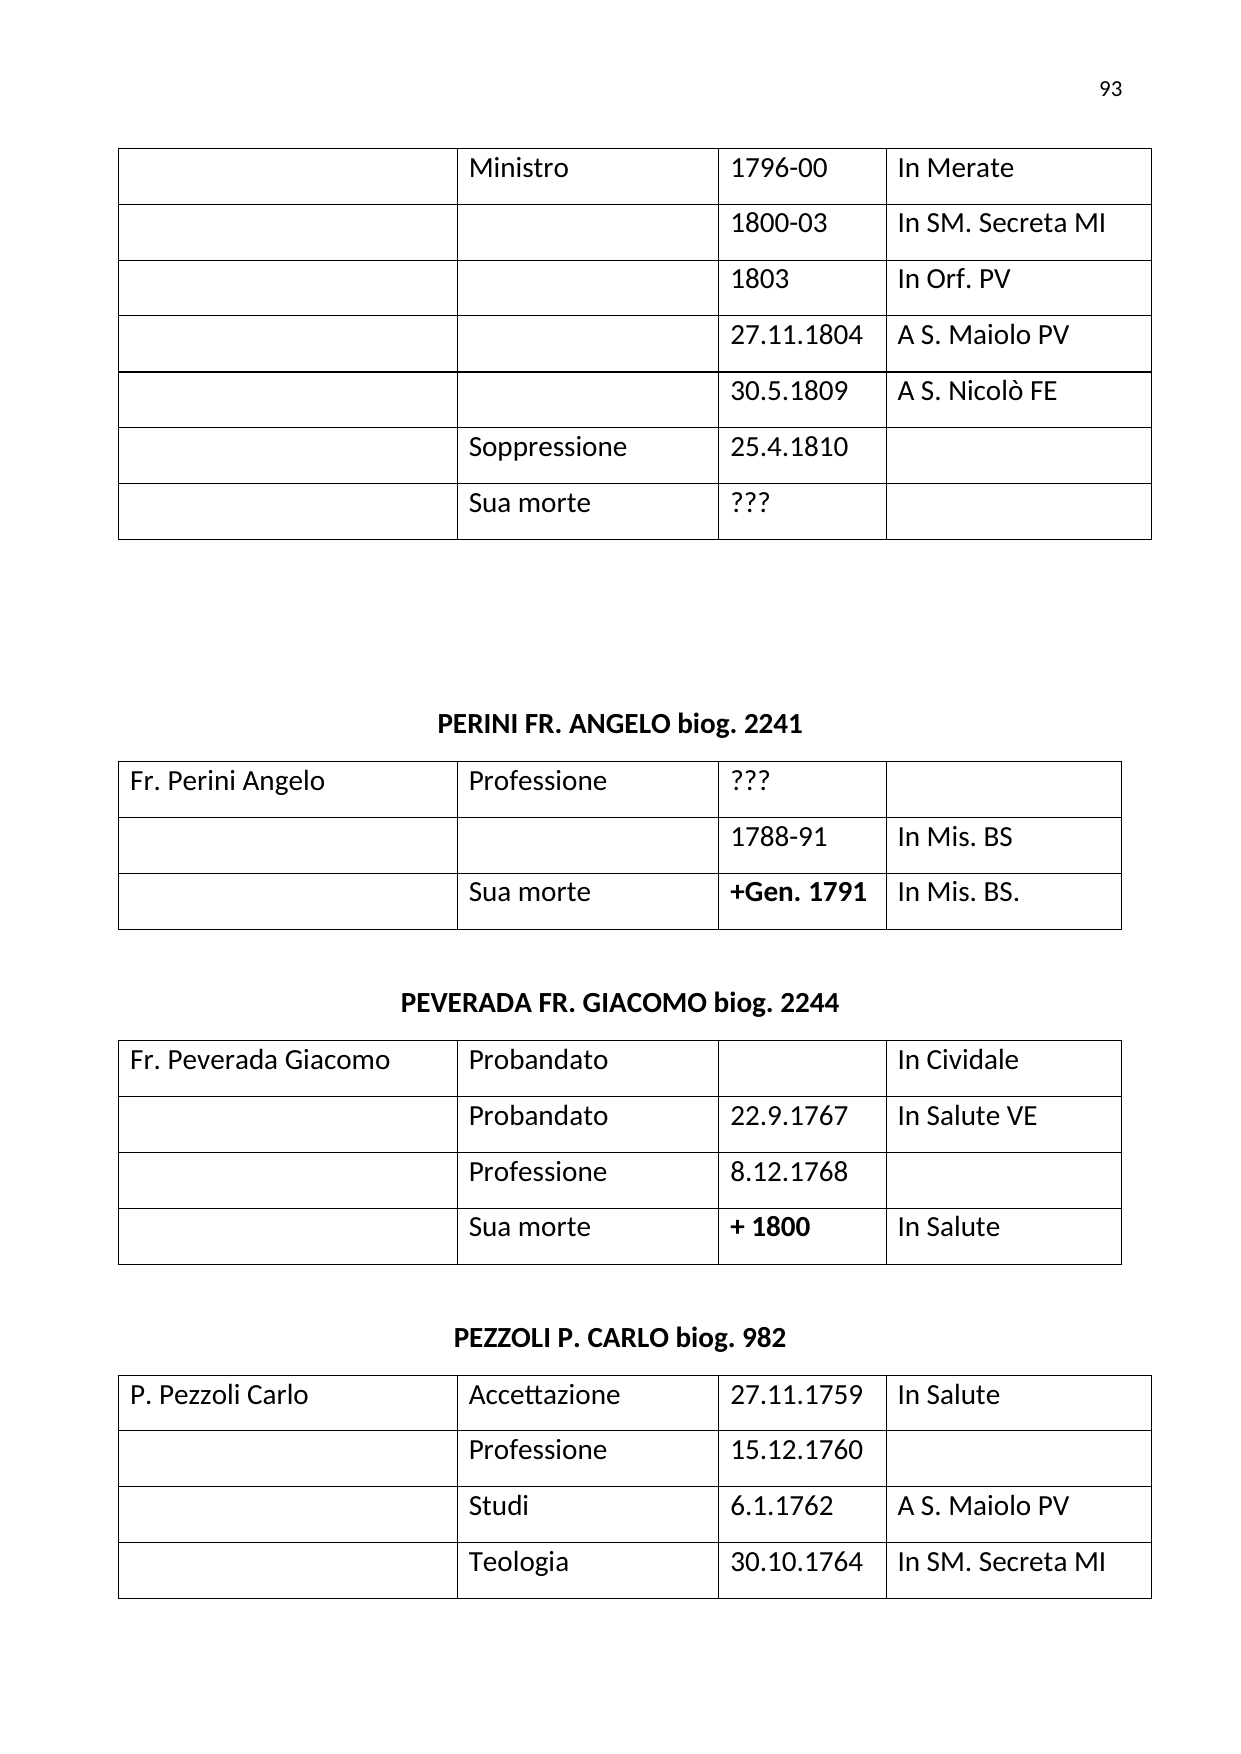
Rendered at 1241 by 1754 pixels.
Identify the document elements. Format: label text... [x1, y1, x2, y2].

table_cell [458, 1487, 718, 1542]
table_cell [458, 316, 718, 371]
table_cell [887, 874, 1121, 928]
text PEZZOLI P. CARLO biog. 982 [118, 1319, 1122, 1355]
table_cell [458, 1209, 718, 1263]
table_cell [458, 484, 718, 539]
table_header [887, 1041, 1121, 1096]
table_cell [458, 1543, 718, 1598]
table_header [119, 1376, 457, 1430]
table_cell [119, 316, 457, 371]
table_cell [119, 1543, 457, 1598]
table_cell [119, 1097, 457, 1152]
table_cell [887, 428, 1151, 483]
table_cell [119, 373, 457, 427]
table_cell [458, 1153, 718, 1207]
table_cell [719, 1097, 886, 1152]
text PEVERADA FR. GIACOMO biog. 2244 [118, 984, 1122, 1020]
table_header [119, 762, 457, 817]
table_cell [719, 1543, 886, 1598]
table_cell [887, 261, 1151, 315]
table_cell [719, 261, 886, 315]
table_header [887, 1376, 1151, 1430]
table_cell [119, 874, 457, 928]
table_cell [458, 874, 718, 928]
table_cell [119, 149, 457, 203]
text PERINI FR. ANGELO biog. 2241 [118, 706, 1122, 741]
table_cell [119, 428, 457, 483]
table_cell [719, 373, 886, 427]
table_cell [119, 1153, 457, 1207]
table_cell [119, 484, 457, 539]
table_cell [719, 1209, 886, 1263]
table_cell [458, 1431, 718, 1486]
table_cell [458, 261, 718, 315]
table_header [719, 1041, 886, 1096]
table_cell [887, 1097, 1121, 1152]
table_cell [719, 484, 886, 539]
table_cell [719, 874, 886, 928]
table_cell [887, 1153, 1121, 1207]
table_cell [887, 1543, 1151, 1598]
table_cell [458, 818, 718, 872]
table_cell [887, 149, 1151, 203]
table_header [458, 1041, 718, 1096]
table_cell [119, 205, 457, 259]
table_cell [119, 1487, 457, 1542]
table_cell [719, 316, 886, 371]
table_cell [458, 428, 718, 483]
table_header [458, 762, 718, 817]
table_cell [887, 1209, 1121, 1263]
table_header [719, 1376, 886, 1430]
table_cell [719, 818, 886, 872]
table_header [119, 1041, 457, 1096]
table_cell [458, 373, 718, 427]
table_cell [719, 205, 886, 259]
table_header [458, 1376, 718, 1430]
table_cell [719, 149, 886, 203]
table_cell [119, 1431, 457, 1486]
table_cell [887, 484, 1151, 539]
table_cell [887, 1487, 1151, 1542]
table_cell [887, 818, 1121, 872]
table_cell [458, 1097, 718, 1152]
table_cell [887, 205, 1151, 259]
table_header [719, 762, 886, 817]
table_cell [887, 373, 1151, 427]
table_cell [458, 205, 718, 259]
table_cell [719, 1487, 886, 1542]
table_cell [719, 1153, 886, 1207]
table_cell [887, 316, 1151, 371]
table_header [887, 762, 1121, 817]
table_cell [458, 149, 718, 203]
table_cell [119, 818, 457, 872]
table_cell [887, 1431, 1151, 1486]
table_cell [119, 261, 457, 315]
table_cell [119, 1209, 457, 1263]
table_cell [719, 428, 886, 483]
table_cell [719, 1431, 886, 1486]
